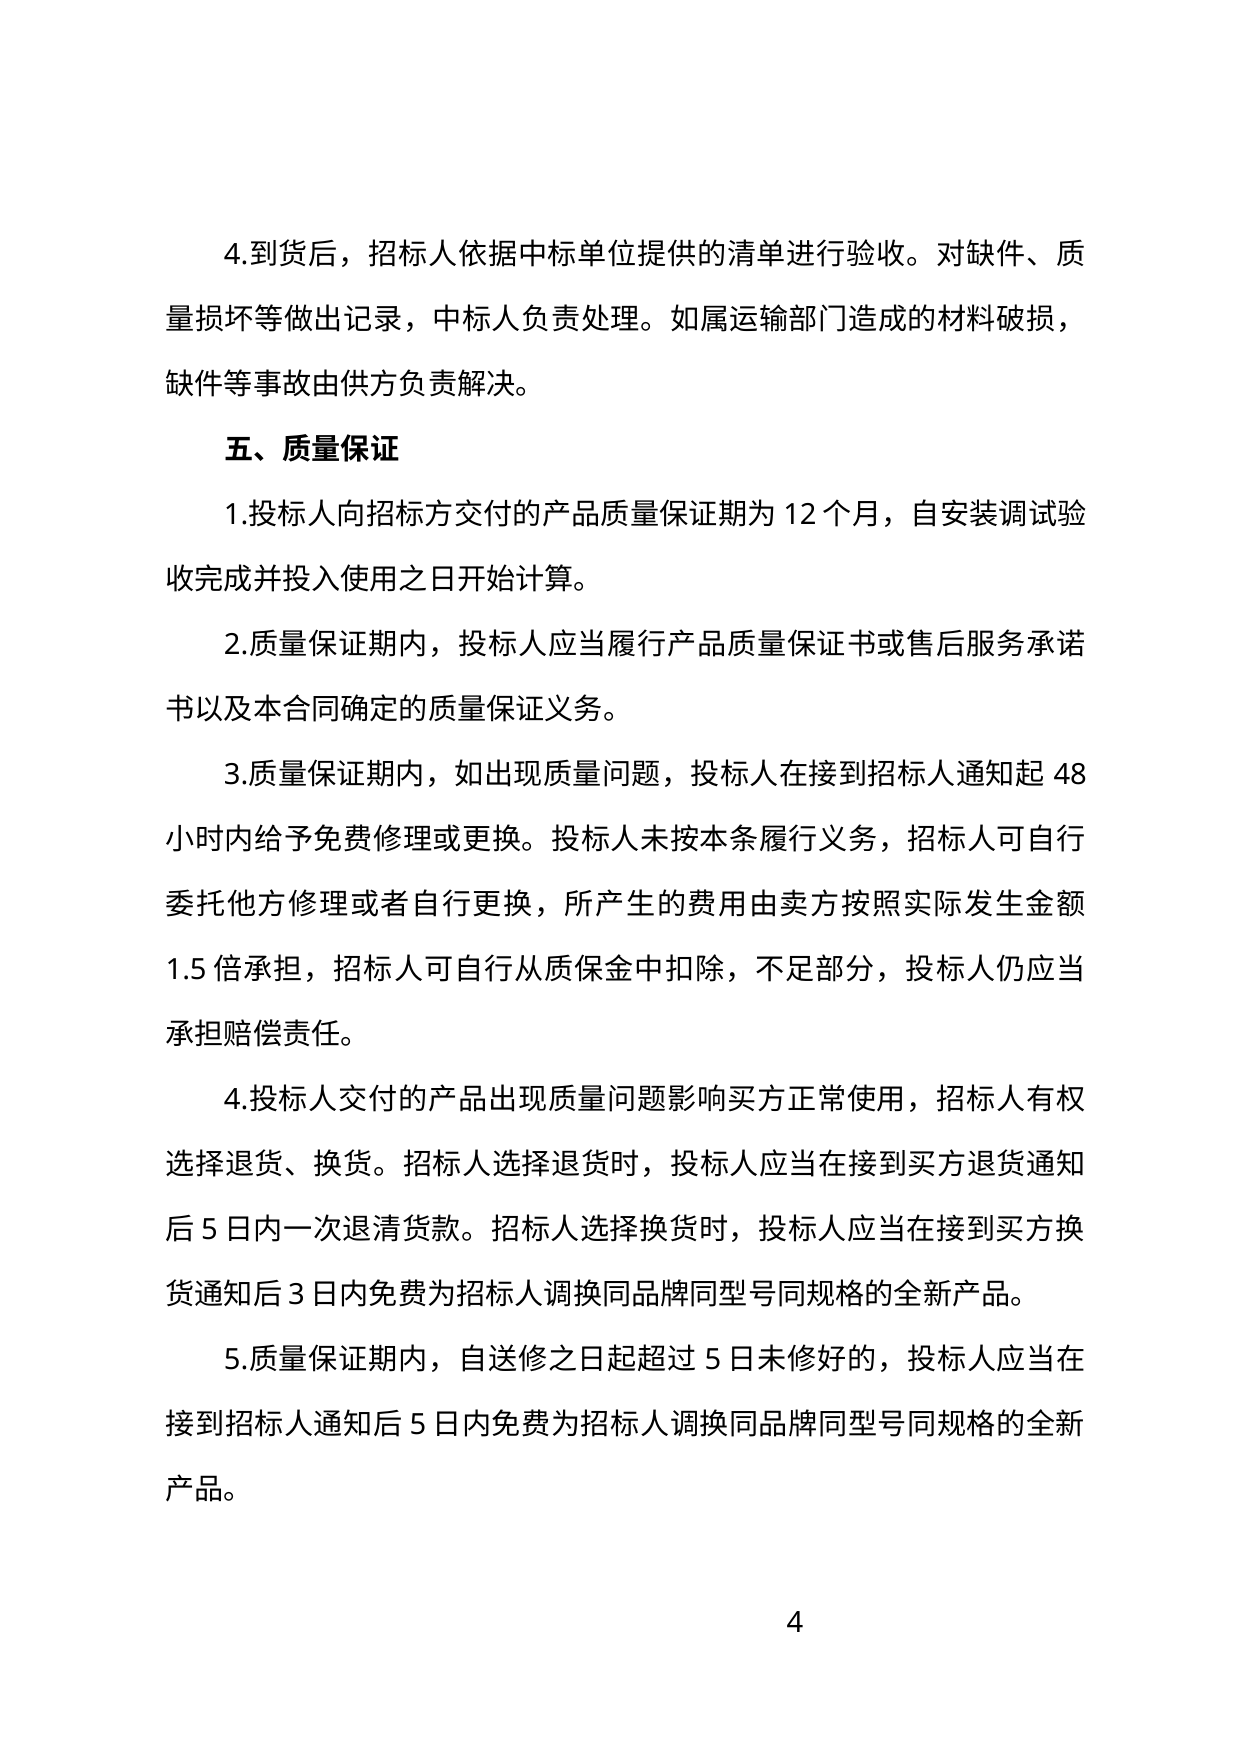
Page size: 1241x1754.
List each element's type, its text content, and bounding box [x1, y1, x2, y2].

text 1.投标人向招标方交付的产品质量保证期为12个月，自安装调试验收完成并投入使用之日开始计算。 [165, 479, 1087, 609]
text 3.质量保证期内，如出现质量问题，投标人在接到招标人通知起 48 小时内给予免费修理或更换。投标人未按本条履行义务，招标人可自行委托他方修理或者自行更换，所产生的费用由卖方按照实际发生金额1.5倍承担，招标人可自行从质保金中扣除，不足部分，投标人仍应当承担赔偿责任。 [165, 739, 1087, 1064]
text 五、质量保证 [165, 414, 1087, 479]
text 2.质量保证期内，投标人应当履行产品质量保证书或售后服务承诺书以及本合同确定的质量保证义务。 [165, 609, 1087, 739]
text 4.到货后，招标人依据中标单位提供的清单进行验收。对缺件、质量损坏等做出记录，中标人负责处理。如属运输部门造成的材料破损，缺件等事故由供方负责解决。 [165, 219, 1087, 414]
text 4.投标人交付的产品出现质量问题影响买方正常使用，招标人有权选择退货、换货。招标人选择退货时，投标人应当在接到买方退货通知后5日内一次退清货款。招标人选择换货时，投标人应当在接到买方换货通知后3日内免费为招标人调换同品牌同型号同规格的全新产品。 [165, 1064, 1087, 1324]
text 5.质量保证期内，自送修之日起超过5日未修好的，投标人应当在接到招标人通知后5日内免费为招标人调换同品牌同型号同规格的全新产品。 [165, 1324, 1087, 1519]
